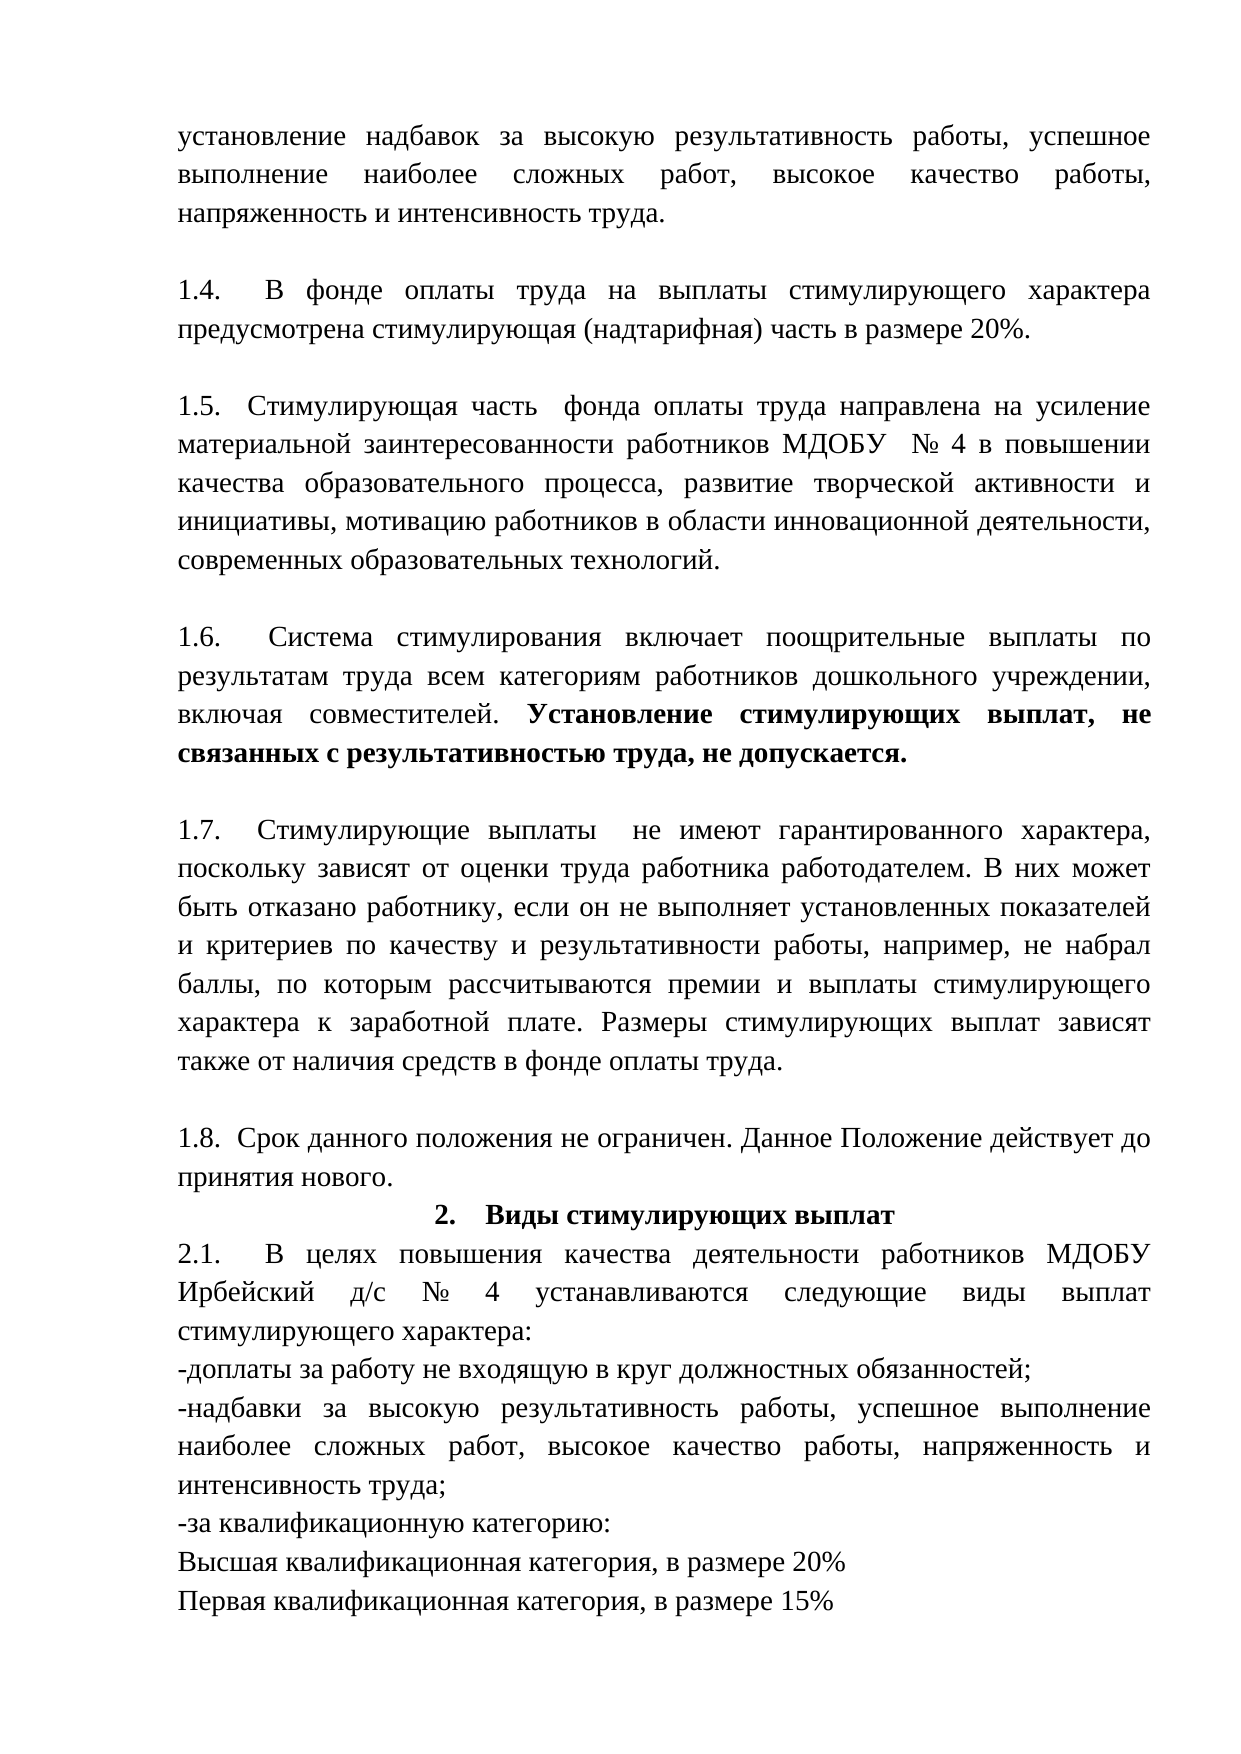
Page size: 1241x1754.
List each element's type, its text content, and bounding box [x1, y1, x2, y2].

text 1.4. В фонде оплаты труда на выплаты стимулирующего характера предусмотрена стимулирующая (надтарифная) часть в размере 20%. [177, 272, 1152, 344]
text Высшая квалификационная категория, в размере 20% [177, 1544, 1152, 1578]
text установление надбавок за высокую результативность работы, успешное выполнение наиболее сложных работ, высокое качество работы, напряженность и интенсивность труда. [177, 118, 1152, 229]
text 1.8. Срок данного положения не ограничен. Данное Положение действует до принятия нового. [177, 1120, 1152, 1192]
text -доплаты за работу не входящую в круг должностных обязанностей; [177, 1351, 1152, 1385]
text -за квалификационную категорию: [177, 1506, 1152, 1539]
text 1.7. Стимулирующие выплаты не имеют гарантированного характера, поскольку зависят от оценки труда работника работодателем. В них может быть отказано работнику, если он не выполняет установленных показателей и критериев по качеству и результативности работы, например, не набрал баллы, по которым рассчитываются премии и выплаты стимулирующего характера к заработной плате. Размеры стимулирующих выплат зависят также от наличия средств в фонде оплаты труда. [177, 812, 1152, 1077]
text 2. Виды стимулирующих выплат [177, 1197, 1152, 1231]
text 1.5. Стимулирующая часть фонда оплаты труда направлена на усиление материальной заинтересованности работников МДОБУ № 4 в повышении качества образовательного процесса, развитие творческой активности и инициативы, мотивацию работников в области инновационной деятельности, современных образовательных технологий. [177, 388, 1152, 576]
text 1.6. Система стимулирования включает поощрительные выплаты по результатам труда всем категориям работников дошкольного учреждении, включая совместителей. Установление стимулирующих выплат, не связанных с результативностью труда, не допускается. [177, 619, 1152, 768]
text Первая квалификационная категория, в размере 15% [177, 1583, 1152, 1616]
text -надбавки за высокую результативность работы, успешное выполнение наиболее сложных работ, высокое качество работы, напряженность и интенсивность труда; [177, 1390, 1152, 1501]
text 2.1. В целях повышения качества деятельности работников МДОБУ Ирбейский д/с № 4 устанавливаются следующие виды выплат стимулирующего характера: [177, 1236, 1152, 1346]
